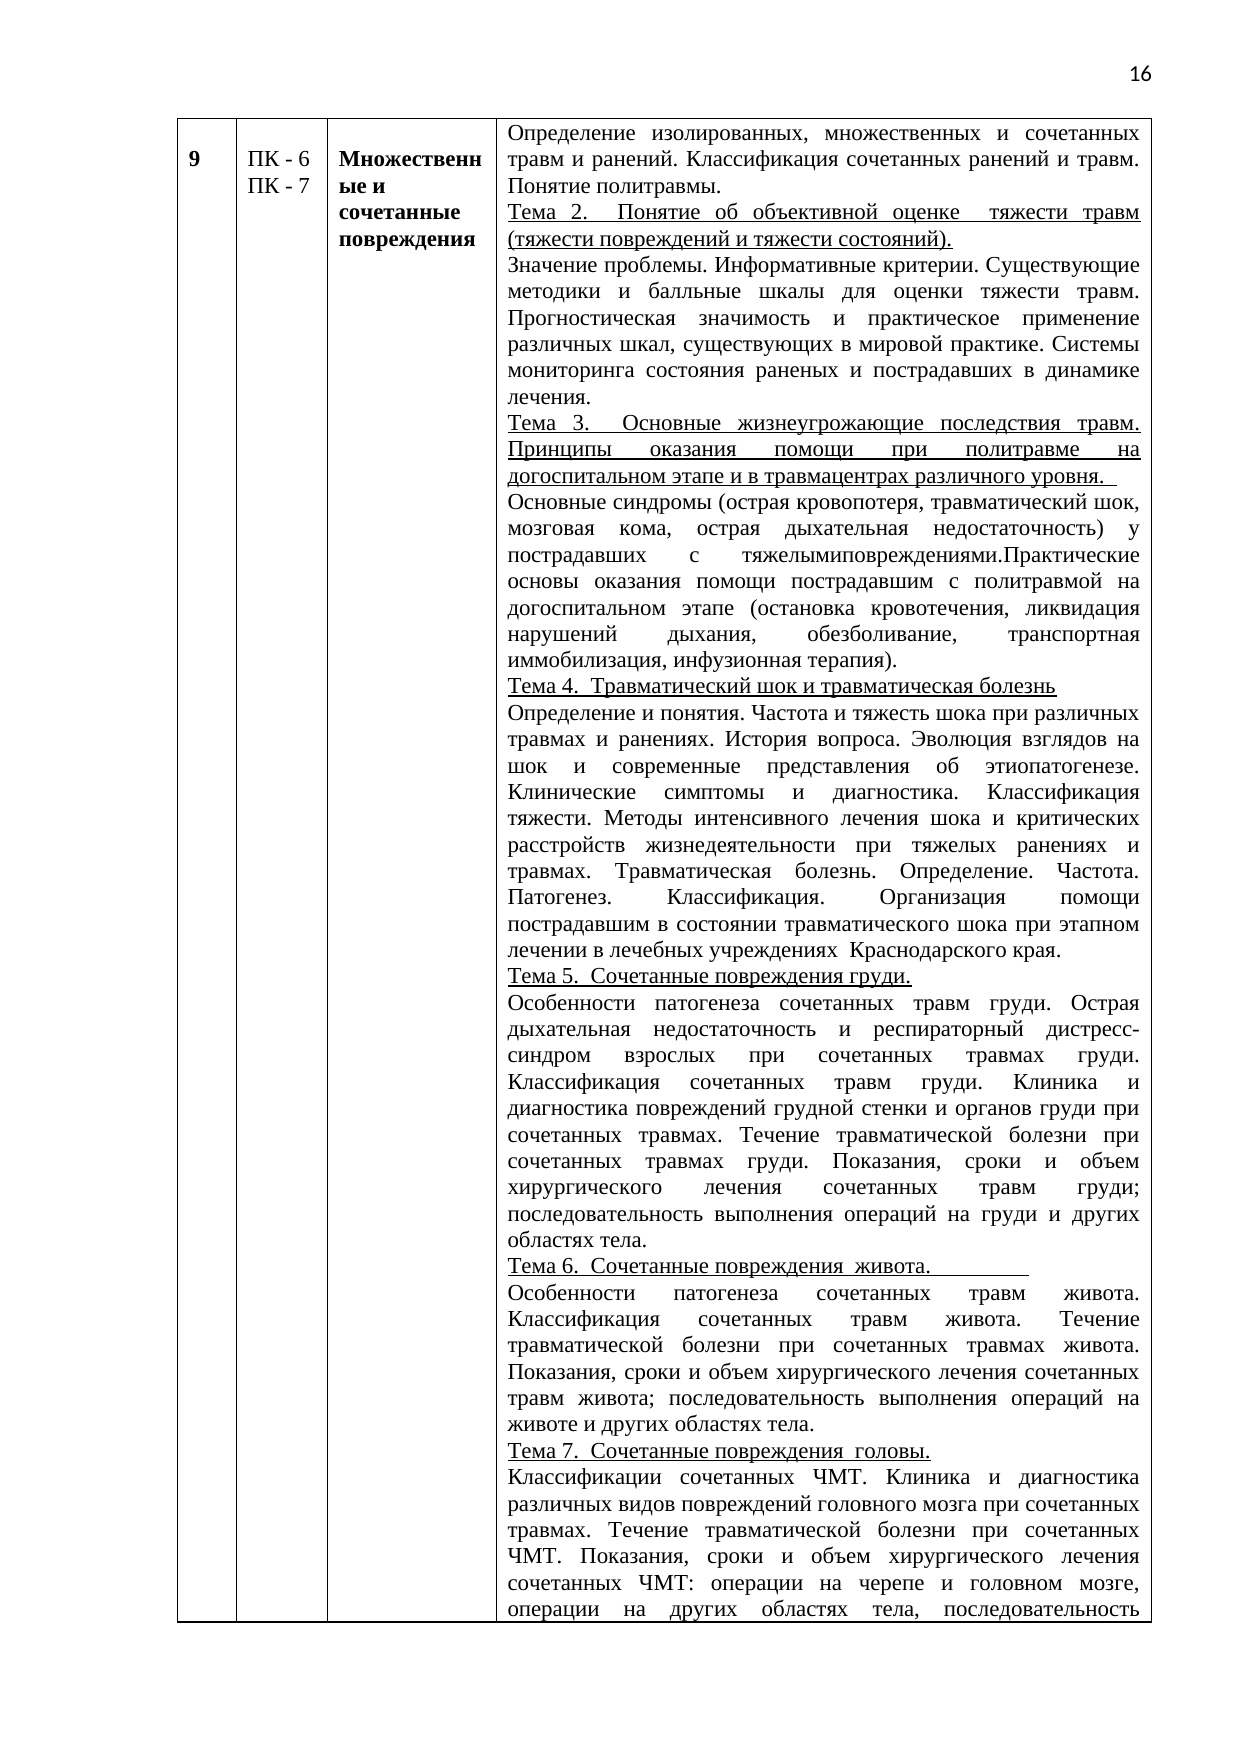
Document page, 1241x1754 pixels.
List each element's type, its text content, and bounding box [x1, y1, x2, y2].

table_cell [328, 119, 496, 1621]
table_cell 9 [178, 119, 236, 1621]
table_cell ПК - 6 ПК - 7 [237, 119, 327, 1621]
